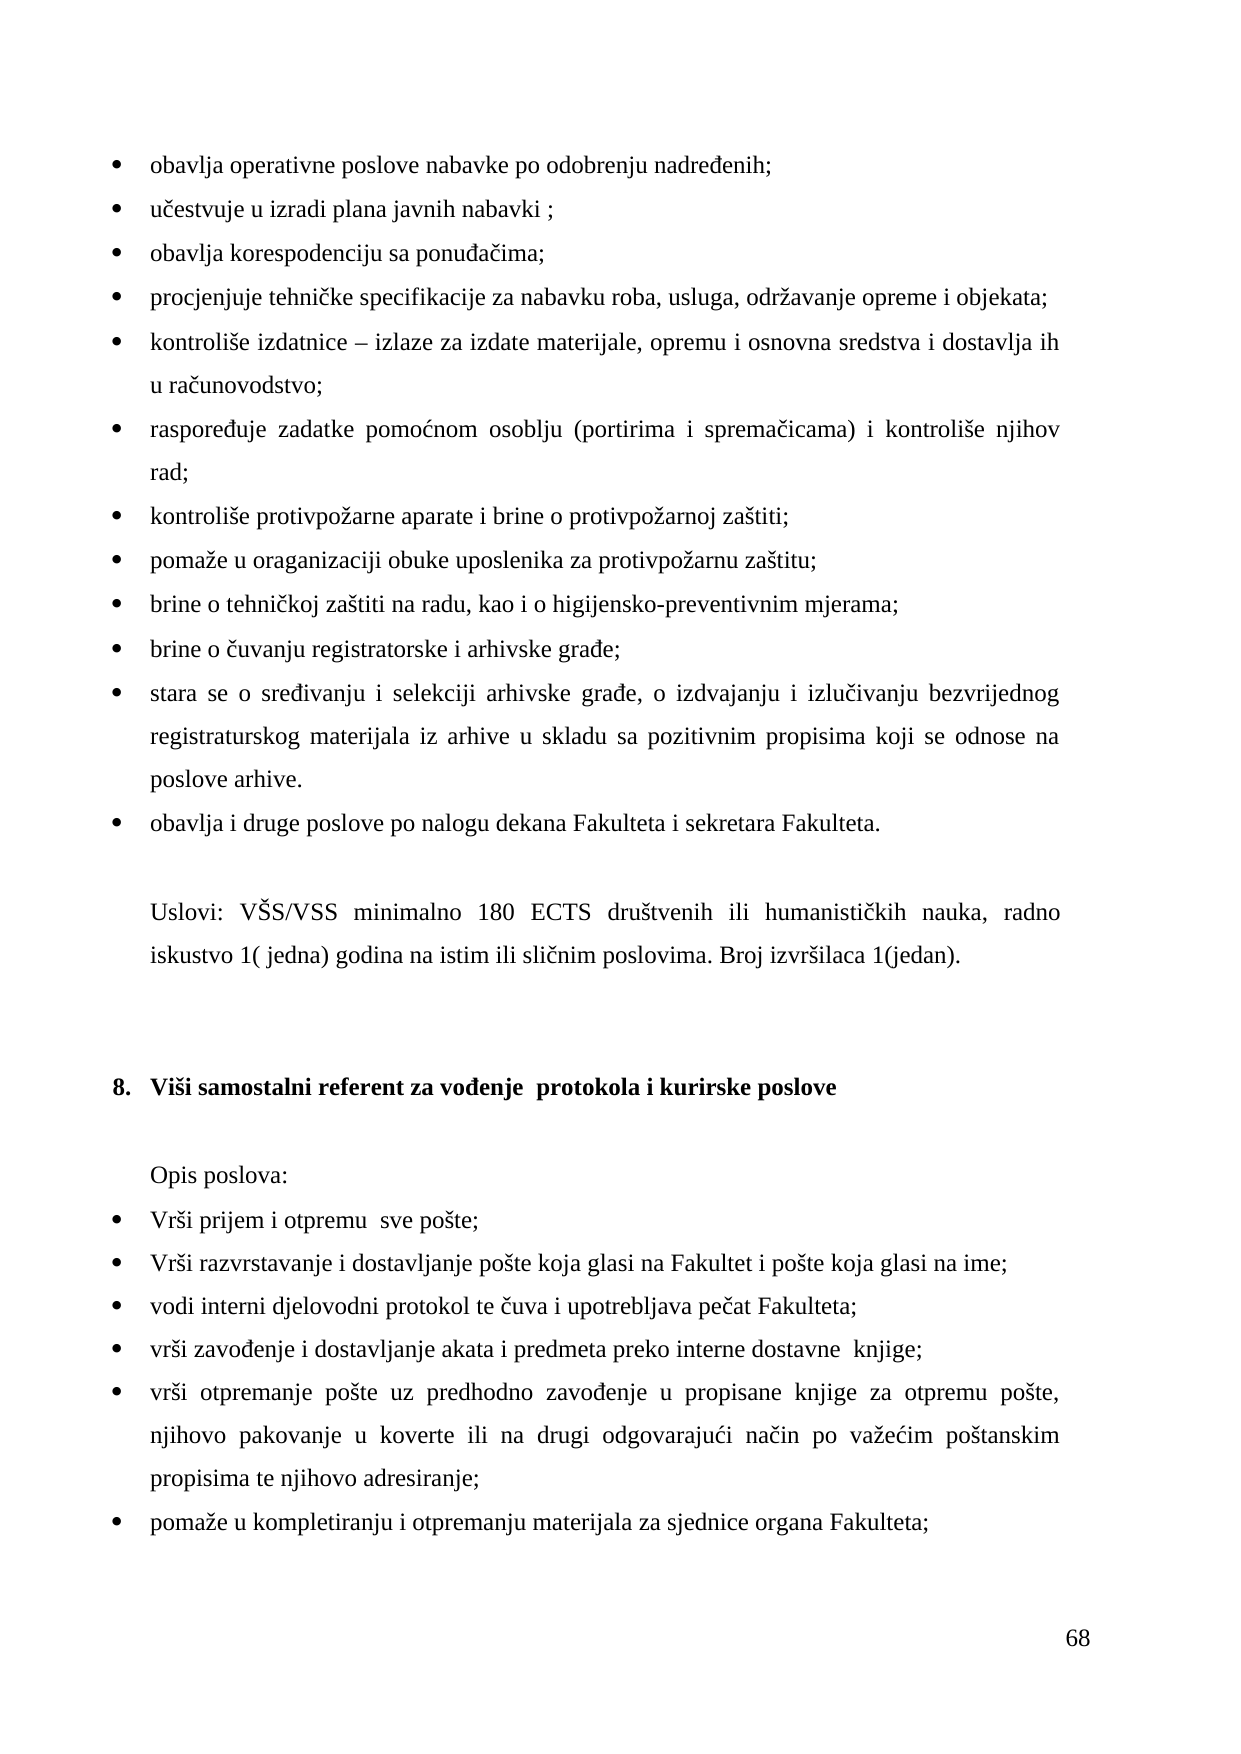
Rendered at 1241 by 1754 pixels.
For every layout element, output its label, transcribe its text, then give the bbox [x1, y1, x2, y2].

list obavlja korespodenciju sa ponuđačima; [112, 238, 1061, 267]
list obavlja i druge poslove po nalogu dekana Fakulteta i sekretara Fakulteta. [112, 808, 1061, 837]
list procjenjuje tehničke specifikacije za nabavku roba, usluga, održavanje opreme i objekata; [112, 282, 1061, 311]
list kontroliše protivpožarne aparate i brine o protivpožarnoj zaštiti; [112, 501, 1061, 530]
list vrši zavođenje i dostavljanje akata i predmeta preko interne dostavne knjige; [112, 1334, 1061, 1363]
list kontroliše izdatnice – izlaze za izdate materijale, opremu i osnovna sredstva i dostavlja ih u računovodstvo; [112, 327, 1061, 398]
list pomaže u oraganizaciji obuke uposlenika za protivpožarnu zaštitu; [112, 545, 1061, 574]
list raspoređuje zadatke pomoćnom osoblju (portirima i spremačicama) i kontroliše njihov rad; [112, 414, 1061, 486]
list vrši otpremanje pošte uz predhodno zavođenje u propisane knjige za otpremu pošte, njihovo pakovanje u koverte ili na drugi odgovarajući način po važećim poštanskim propisima te njihovo adresiranje; [112, 1377, 1061, 1492]
list Vrši razvrstavanje i dostavljanje pošte koja glasi na Fakultet i pošte koja glasi na ime; [112, 1248, 1061, 1277]
list stara se o sređivanju i selekciji arhivske građe, o izdvajanju i izlučivanju bezvrijednog registraturskog materijala iz arhive u skladu sa pozitivnim propisima koji se odnose na poslove arhive. [112, 678, 1061, 793]
list Viši samostalni referent za vođenje protokola i kurirske poslove [112, 1072, 1061, 1101]
text Opis poslova: [150, 1161, 1061, 1189]
list učestvuje u izradi plana javnih nabavki ; [112, 194, 1061, 223]
list Vrši prijem i otpremu sve pošte; [112, 1205, 1061, 1233]
text Uslovi: VŠS/VSS minimalno 180 ECTS društvenih ili humanističkih nauka, radno iskustvo 1( jedna) godina na istim ili sličnim poslovima. Broj izvršilaca 1(jedan). [150, 897, 1061, 968]
list brine o čuvanju registratorske i arhivske građe; [112, 634, 1061, 662]
list obavlja operativne poslove nabavke po odobrenju nadređenih; [112, 150, 1061, 179]
list pomaže u kompletiranju i otpremanju materijala za sjednice organa Fakulteta; [112, 1507, 1061, 1535]
list brine o tehničkoj zaštiti na radu, kao i o higijensko-preventivnim mjerama; [112, 589, 1061, 618]
list vodi interni djelovodni protokol te čuva i upotrebljava pečat Fakulteta; [112, 1291, 1061, 1320]
